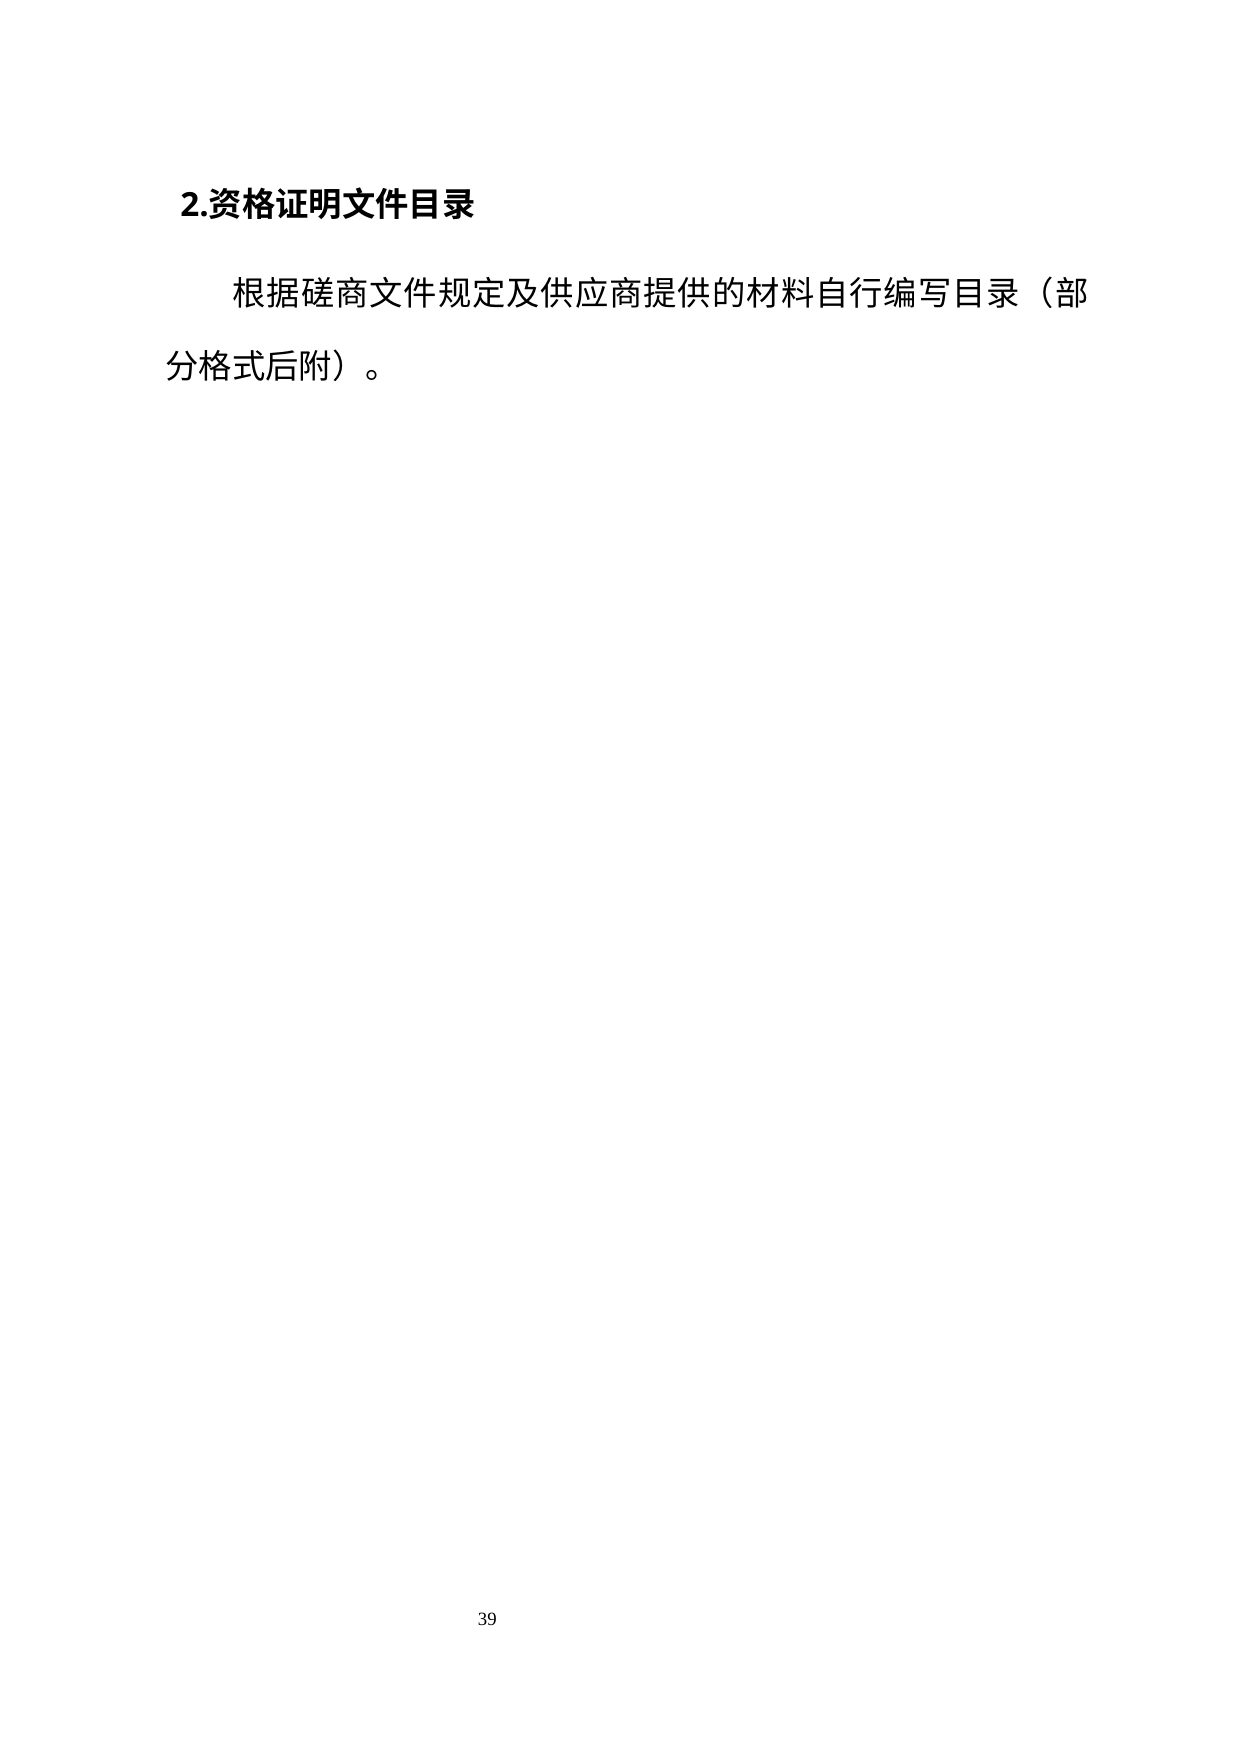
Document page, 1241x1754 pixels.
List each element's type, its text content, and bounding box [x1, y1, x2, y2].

text 根据磋商文件规定及供应商提供的材料自行编写目录（部分格式后附）。 [165, 267, 1090, 388]
text 2.资格证明文件目录 [180, 178, 1090, 227]
